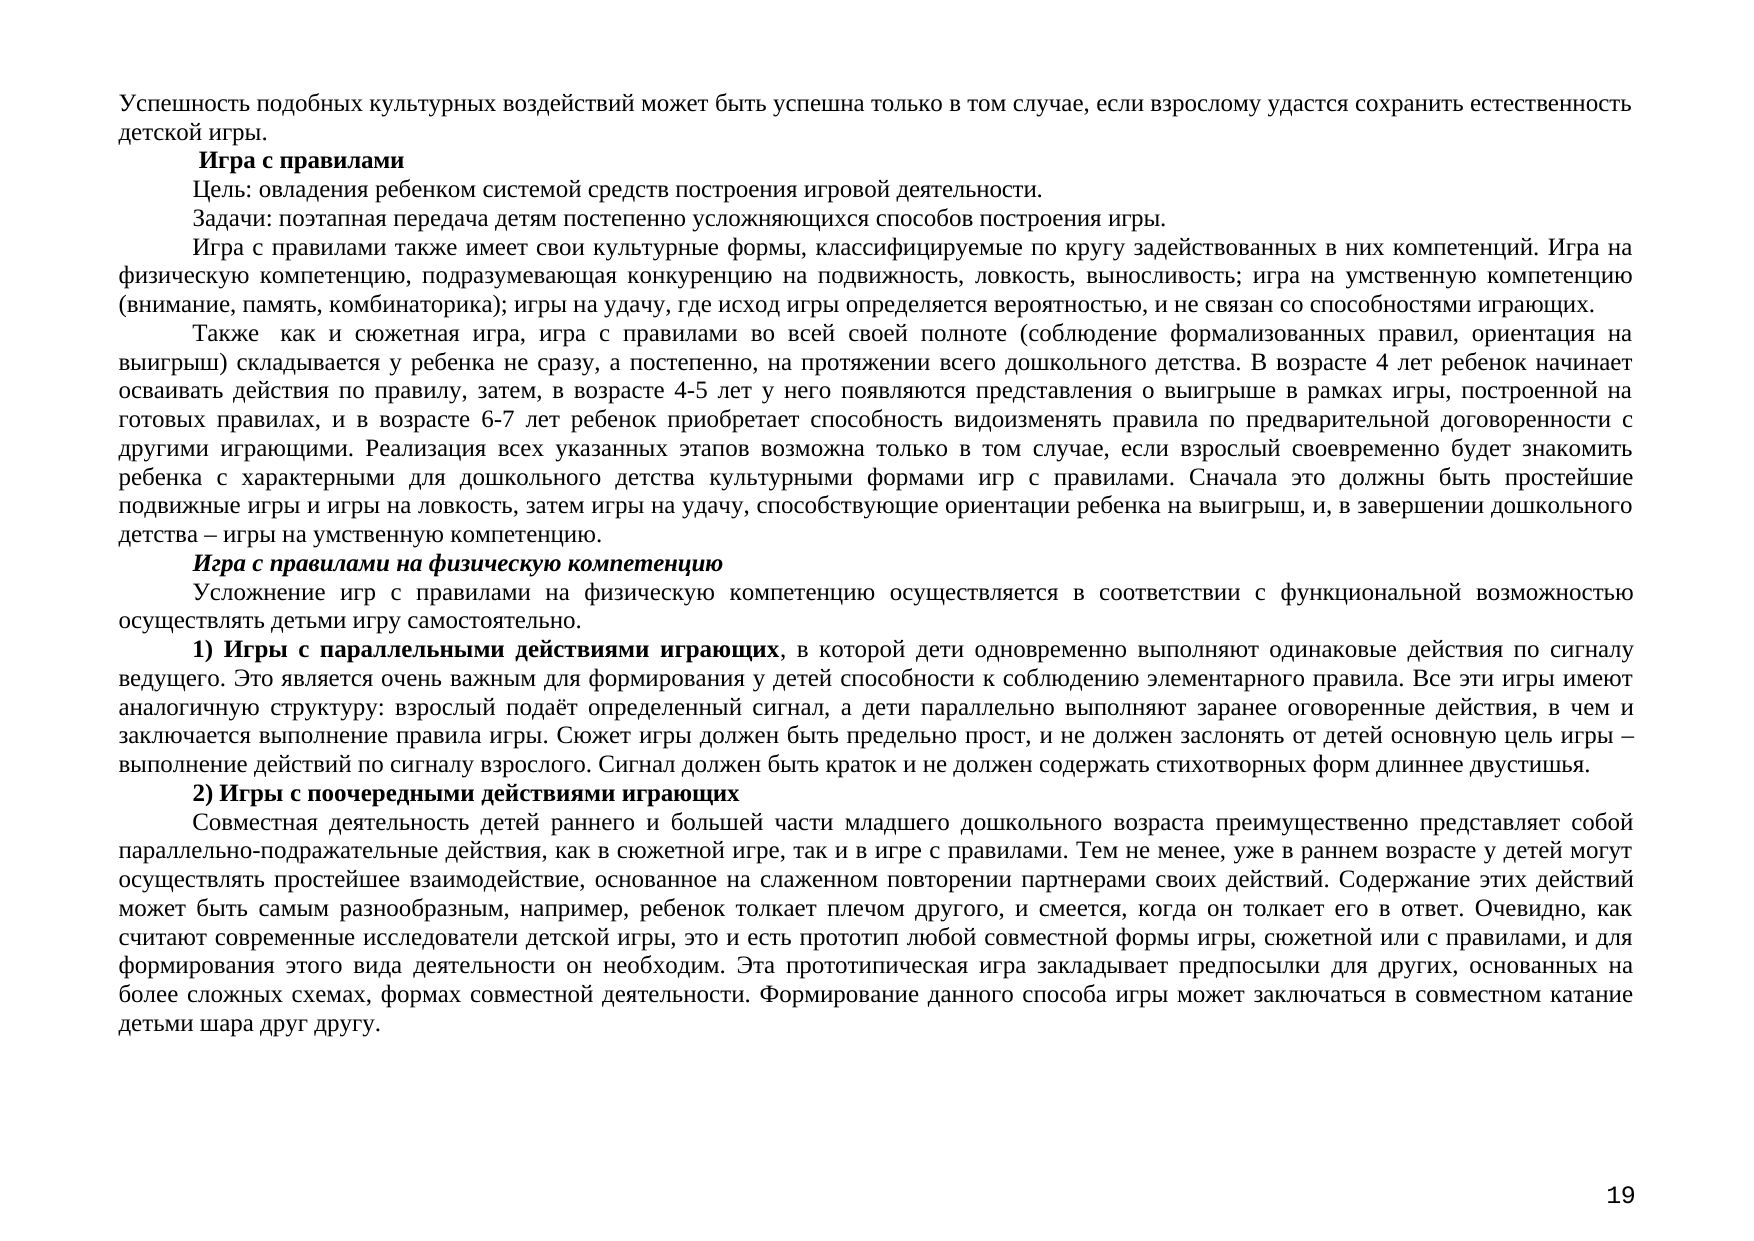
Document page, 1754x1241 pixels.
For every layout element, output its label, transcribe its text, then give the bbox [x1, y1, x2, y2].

list Игры с параллельными действиями играющих, в которой дети одновременно выполняют одинаковые действия по сигналу ведущего. Это является очень важным для формирования у детей способности к соблюдению элементарного правила. Все эти игры имеют аналогичную структуру: взрослый подаёт определенный сигнал, а дети параллельно выполняют заранее оговоренные действия, в чем и заключается выполнение правила игры. Сюжет игры должен быть предельно прост, и не должен заслонять от детей основную цель игры – выполнение действий по сигналу взрослого. Сигнал должен быть краток и не должен содержать стихотворных форм длиннее двустишья. [118, 634, 1636, 778]
text Задачи: поэтапная передача детям постепенно усложняющихся способов построения игры. [192, 203, 1739, 232]
text Игра с правилами также имеет свои культурные формы, классифицируемые по кругу задействованных в них компетенций. Игра на физическую компетенцию, подразумевающая конкуренцию на подвижность, ловкость, выносливость; игра на умственную компетенцию (внимание, память, комбинаторика); игры на удачу, где исход игры определяется вероятностью, и не связан со способностями играющих. [118, 232, 1634, 318]
subtitle Игра с правилами [198, 146, 1739, 174]
subtitle Игры с поочередными действиями играющих [192, 778, 1739, 807]
text Усложнение игр с правилами на физическую компетенцию осуществляется в соответствии с функциональной возможностью осуществлять детьми игру самостоятельно. [118, 577, 1635, 634]
text Также как и сюжетная игра, игра с правилами во всей своей полноте (соблюдение формализованных правил, ориентация на выигрыш) складывается у ребенка не сразу, а постепенно, на протяжении всего дошкольного детства. В возрасте 4 лет ребенок начинает осваивать действия по правилу, затем, в возрасте 4-5 лет у него появляются представления о выигрыше в рамках игры, построенной на готовых правилах, и в возрасте 6-7 лет ребенок приобретает способность видоизменять правила по предварительной договоренности с другими играющими. Реализация всех указанных этапов возможна только в том случае, если взрослый своевременно будет знакомить ребенка с характерными для дошкольного детства культурными формами игр с правилами. Сначала это должны быть простейшие подвижные игры и игры на ловкость, затем игры на удачу, способствующие ориентации ребенка на выигрыш, и, в завершении дошкольного детства – игры на умственную компетенцию. [118, 318, 1635, 548]
text Успешность подобных культурных воздействий может быть успешна только в том случае, если взрослому удастся сохранить естественность детской игры. [118, 88, 1668, 146]
text Цель: овладения ребенком системой средств построения игровой деятельности. [192, 174, 1739, 203]
text Совместная деятельность детей раннего и большей части младшего дошкольного возраста преимущественно представляет собой параллельно-подражательные действия, как в сюжетной игре, так и в игре с правилами. Тем не менее, уже в раннем возрасте у детей могут осуществлять простейшее взаимодействие, основанное на слаженном повторении партнерами своих действий. Содержание этих действий может быть самым разнообразным, например, ребенок толкает плечом другого, и смеется, когда он толкает его в ответ. Очевидно, как считают современные исследователи детской игры, это и есть прототип любой совместной формы игры, сюжетной или с правилами, и для формирования этого вида деятельности он необходим. Эта прототипическая игра закладывает предпосылки для других, основанных на более сложных схемах, формах совместной деятельности. Формирование данного способа игры может заключаться в совместном катание детьми шара друг другу. [118, 807, 1635, 1037]
subtitle Игра с правилами на физическую компетенцию [192, 548, 1739, 577]
